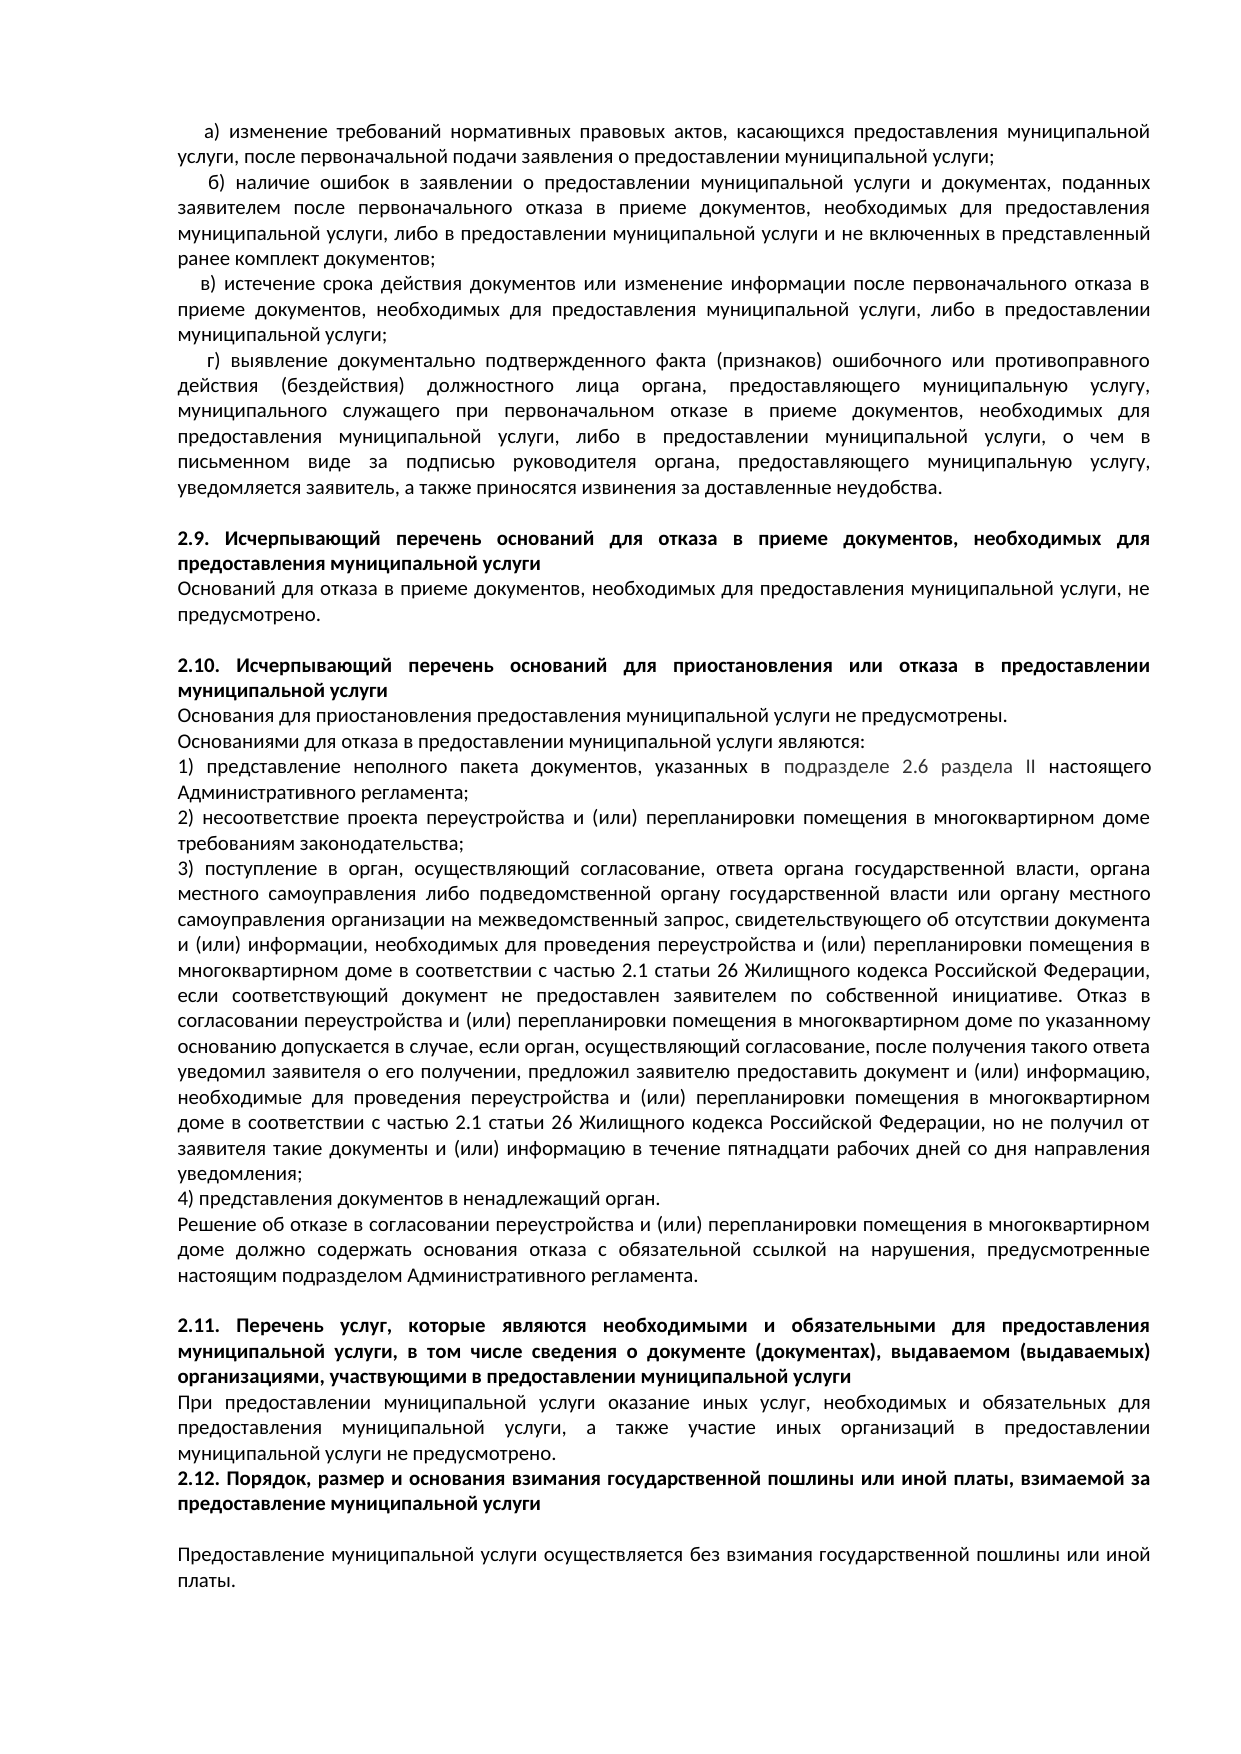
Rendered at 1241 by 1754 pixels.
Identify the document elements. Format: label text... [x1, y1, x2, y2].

text Решение об отказе в согласовании переустройства и (или) перепланировки помещения в многоквартирном доме должно содержать основания отказа с обязательной ссылкой на нарушения, предусмотренные настоящим подразделом Административного регламента. [177, 1211, 1152, 1287]
text Оснований для отказа в приеме документов, необходимых для предоставления муниципальной услуги, не предусмотрено. [177, 576, 1152, 626]
text 3) поступление в орган, осуществляющий согласование, ответа органа государственной власти, органа местного самоуправления либо подведомственной органу государственной власти или органу местного самоуправления организации на межведомственный запрос, свидетельствующего об отсутствии документа и (или) информации, необходимых для проведения переустройства и (или) перепланировки помещения в многоквартирном доме в соответствии с частью 2.1 статьи 26 Жилищного кодекса Российской Федерации, если соответствующий документ не предоставлен заявителем по собственной инициативе. Отказ в согласовании переустройства и (или) перепланировки помещения в многоквартирном доме по указанному основанию допускается в случае, если орган, осуществляющий согласование, после получения такого ответа уведомил заявителя о его получении, предложил заявителю предоставить документ и (или) информацию, необходимые для проведения переустройства и (или) перепланировки помещения в многоквартирном доме в соответствии с частью 2.1 статьи 26 Жилищного кодекса Российской Федерации, но не получил от заявителя такие документы и (или) информацию в течение пятнадцати рабочих дней со дня направления уведомления; [177, 855, 1152, 1186]
text 2) несоответствие проекта переустройства и (или) перепланировки помещения в многоквартирном доме требованиям законодательства; [177, 804, 1152, 855]
text Основаниями для отказа в предоставлении муниципальной услуги являются: [177, 728, 1152, 753]
text При предоставлении муниципальной услуги оказание иных услуг, необходимых и обязательных для предоставления муниципальной услуги, а также участие иных организаций в предоставлении муниципальной услуги не предусмотрено. [177, 1389, 1152, 1465]
text 2.9. Исчерпывающий перечень оснований для отказа в приеме документов, необходимых для предоставления муниципальной услуги [177, 525, 1152, 576]
text Основания для приостановления предоставления муниципальной услуги не предусмотрены. [177, 703, 1152, 728]
text Предоставление муниципальной услуги осуществляется без взимания государственной пошлины или иной платы. [177, 1541, 1152, 1592]
text в) истечение срока действия документов или изменение информации после первоначального отказа в приеме документов, необходимых для предоставления муниципальной услуги, либо в предоставлении муниципальной услуги; [177, 271, 1152, 347]
text 2.12. Порядок, размер и основания взимания государственной пошлины или иной платы, взимаемой за предоставление муниципальной услуги [177, 1465, 1152, 1516]
text г) выявление документально подтвержденного факта (признаков) ошибочного или противоправного действия (бездействия) должностного лица органа, предоставляющего муниципальную услугу, муниципального служащего при первоначальном отказе в приеме документов, необходимых для предоставления муниципальной услуги, либо в предоставлении муниципальной услуги, о чем в письменном виде за подписью руководителя органа, предоставляющего муниципальную услугу, уведомляется заявитель, а также приносятся извинения за доставленные неудобства. [177, 347, 1152, 499]
text 4) представления документов в ненадлежащий орган. [177, 1186, 1152, 1211]
text а) изменение требований нормативных правовых актов, касающихся предоставления муниципальной услуги, после первоначальной подачи заявления о предоставлении муниципальной услуги; [177, 118, 1152, 169]
text б) наличие ошибок в заявлении о предоставлении муниципальной услуги и документах, поданных заявителем после первоначального отказа в приеме документов, необходимых для предоставления муниципальной услуги, либо в предоставлении муниципальной услуги и не включенных в представленный ранее комплект документов; [177, 169, 1152, 271]
text 2.11. Перечень услуг, которые являются необходимыми и обязательными для предоставления муниципальной услуги, в том числе сведения о документе (документах), выдаваемом (выдаваемых) организациями, участвующими в предоставлении муниципальной услуги [177, 1313, 1152, 1389]
text 1) представление неполного пакета документов, указанных в подразделе 2.6 раздела II настоящего Административного регламента; [177, 753, 1152, 804]
text 2.10. Исчерпывающий перечень оснований для приостановления или отказа в предоставлении муниципальной услуги [177, 652, 1152, 703]
